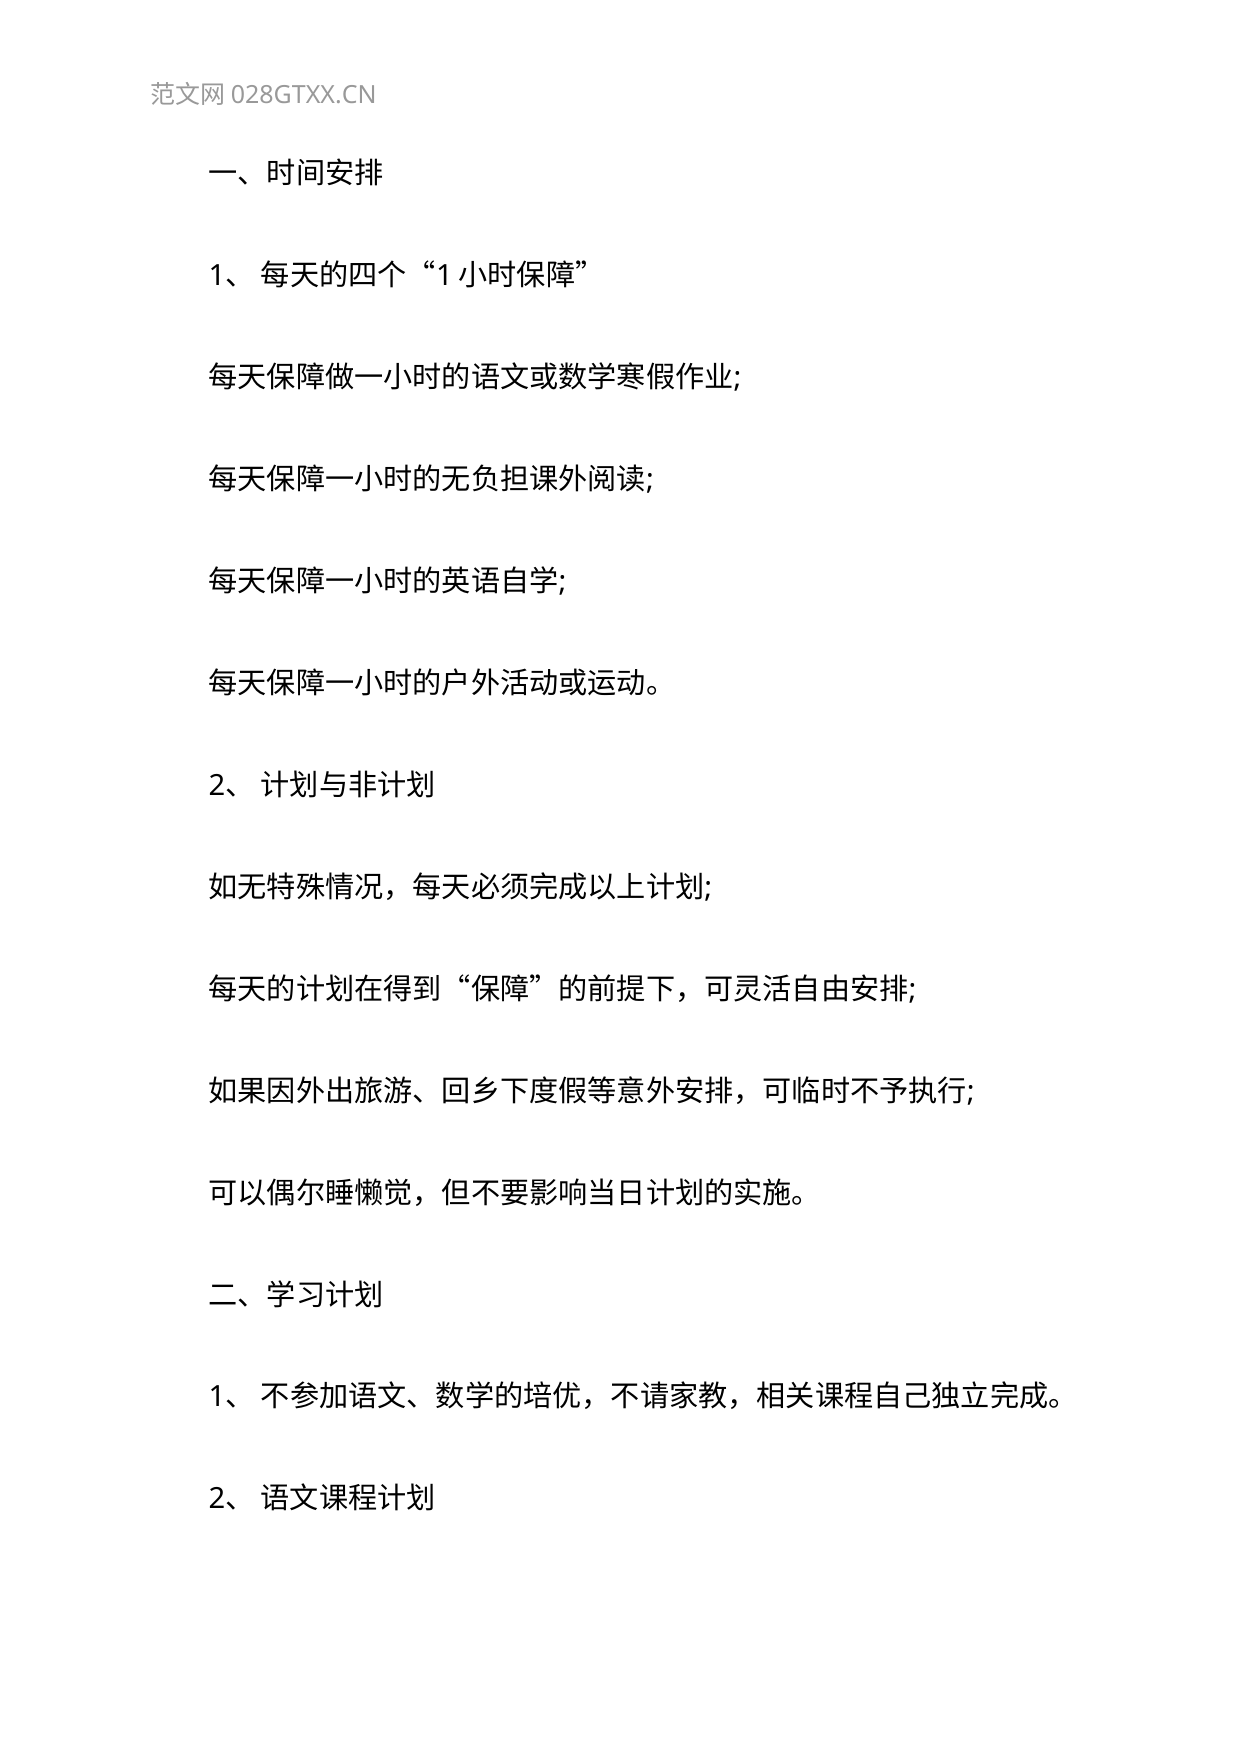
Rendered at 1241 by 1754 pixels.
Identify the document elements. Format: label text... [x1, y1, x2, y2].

text 如无特殊情况，每天必须完成以上计划; [150, 863, 1090, 906]
text 每天的计划在得到“保障”的前提下，可灵活自由安排; [150, 965, 1090, 1008]
text 每天保障一小时的户外活动或运动。 [150, 660, 1090, 702]
text 如果因外出旅游、回乡下度假等意外安排，可临时不予执行; [150, 1067, 1090, 1110]
text 一、时间安排 [150, 150, 1090, 192]
text 二、学习计划 [150, 1271, 1090, 1313]
text 2、 语文课程计划 [150, 1475, 1090, 1517]
text 可以偶尔睡懒觉，但不要影响当日计划的实施。 [150, 1169, 1090, 1212]
text 2、 计划与非计划 [150, 761, 1090, 804]
text 1、 不参加语文、数学的培优，不请家教，相关课程自己独立完成。 [150, 1373, 1090, 1415]
text 每天保障一小时的无负担课外阅读; [150, 456, 1090, 498]
text 每天保障做一小时的语文或数学寒假作业; [150, 354, 1090, 396]
text 1、 每天的四个“1小时保障” [150, 252, 1090, 294]
text 每天保障一小时的英语自学; [150, 558, 1090, 600]
